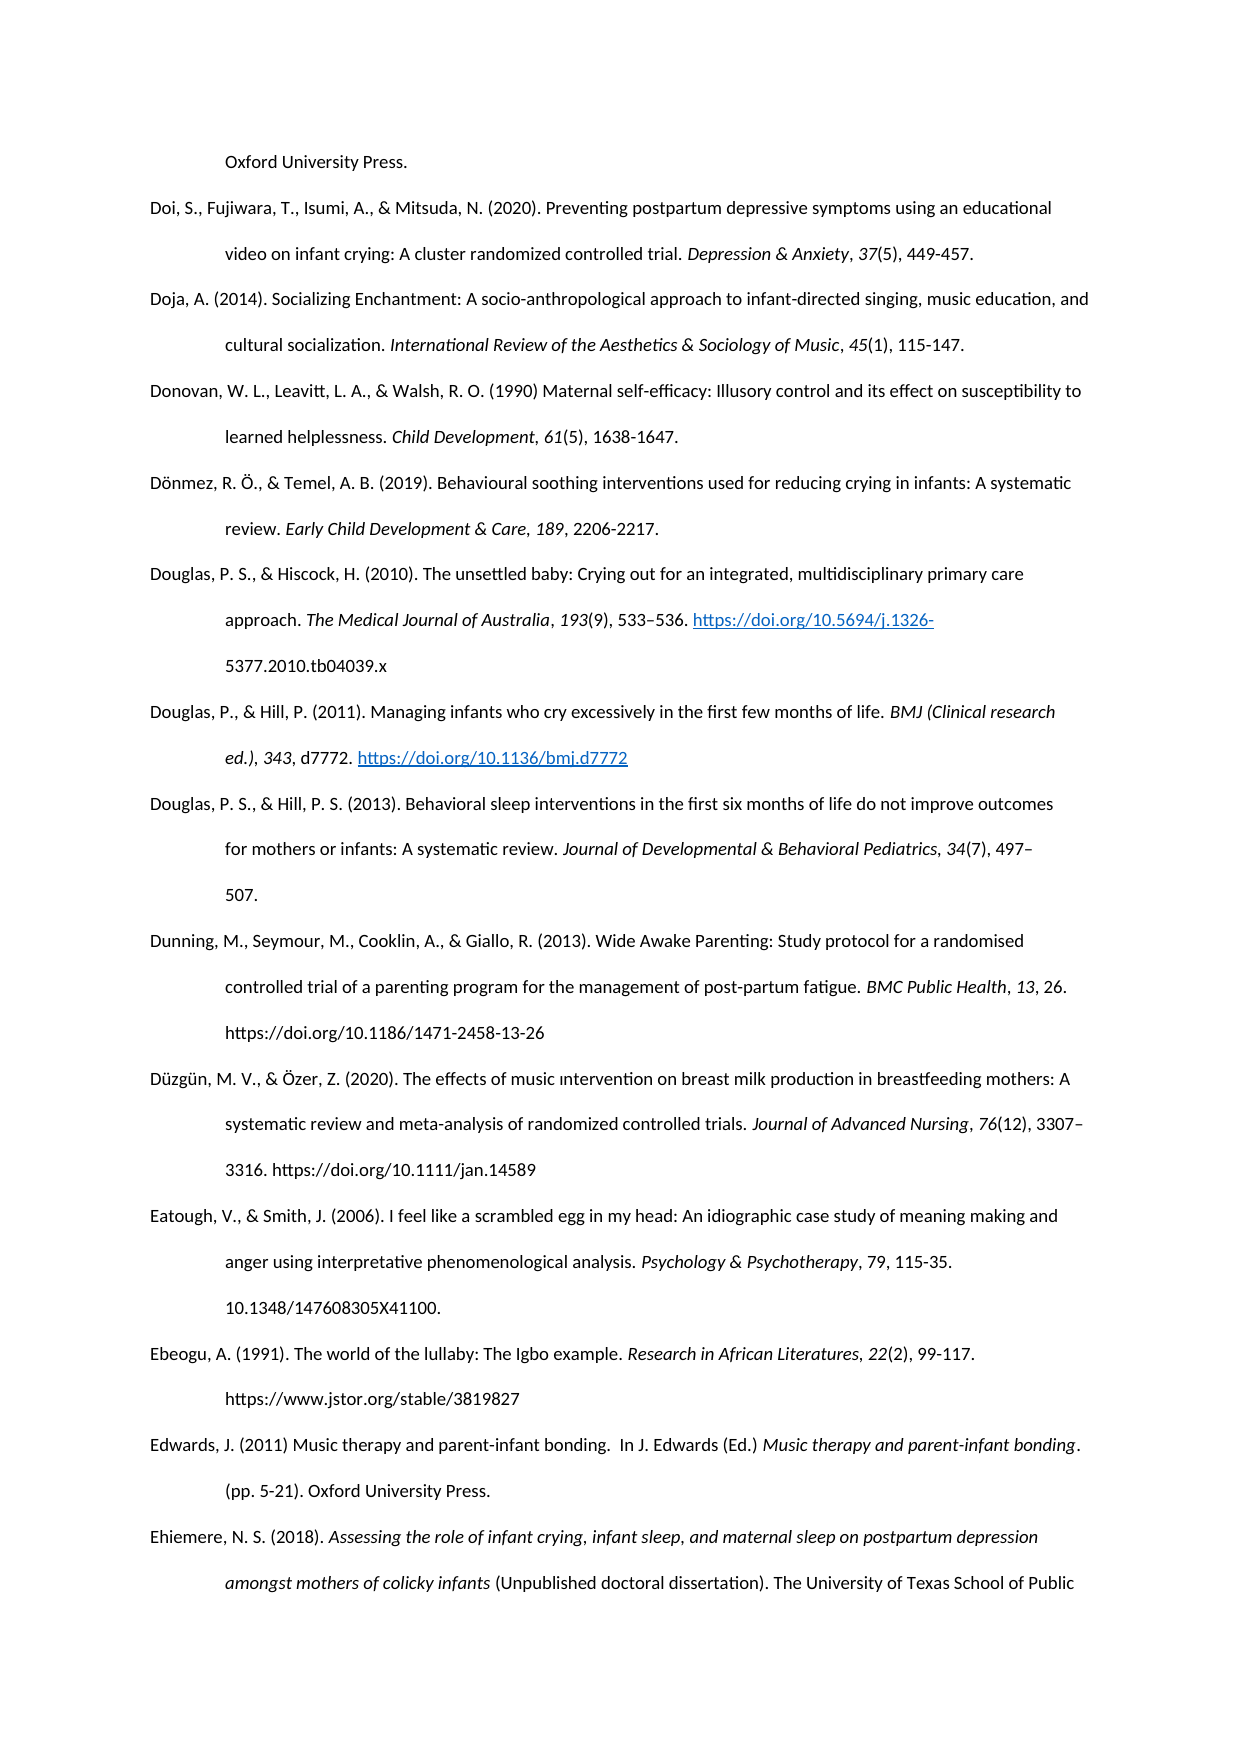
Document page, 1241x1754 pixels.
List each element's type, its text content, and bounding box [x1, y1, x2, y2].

text amongst mothers of colicky infants (Unpublished doctoral dissertation). The University of Texas School of Public [150, 1571, 1090, 1594]
text Oxford University Press. [150, 150, 1090, 173]
text Doja, A. (2014). Socializing Enchantment: A socio-anthropological approach to infant-directed singing, music education, and [150, 287, 1090, 310]
text learned helplessness. Child Development, 61(5), 1638-1647. [150, 425, 1090, 448]
text approach. The Medical Journal of Australia, 193(9), 533–536. https://doi.org/10.5694/j.1326- [150, 608, 1090, 631]
text Edwards, J. (2011) Music therapy and parent-infant bonding. In J. Edwards (Ed.) Music therapy and parent-infant bonding. [150, 1433, 1090, 1456]
text Dönmez, R. Ö., & Temel, A. B. (2019). Behavioural soothing interventions used for reducing crying in infants: A systematic [150, 471, 1090, 494]
text Douglas, P. S., & Hiscock, H. (2010). The unsettled baby: Crying out for an integrated, multidisciplinary primary care [150, 562, 1090, 585]
text 10.1348/147608305X41100. [150, 1296, 1090, 1319]
text Ehiemere, N. S. (2018). Assessing the role of infant crying, infant sleep, and maternal sleep on postpartum depression [150, 1525, 1090, 1548]
text Donovan, W. L., Leavitt, L. A., & Walsh, R. O. (1990) Maternal self-efficacy: Illusory control and its effect on susceptibility to [150, 379, 1090, 402]
text (pp. 5-21). Oxford University Press. [150, 1479, 1090, 1502]
text controlled trial of a parenting program for the management of post-partum fatigue. BMC Public Health, 13, 26. [150, 975, 1090, 998]
text review. Early Child Development & Care, 189, 2206-2217. [150, 517, 1090, 539]
text 507. [150, 883, 1090, 906]
text Douglas, P. S., & Hill, P. S. (2013). Behavioral sleep interventions in the first six months of life do not improve outcomes [150, 792, 1090, 814]
text https://www.jstor.org/stable/3819827 [150, 1387, 1090, 1410]
text Düzgün, M. V., & Özer, Z. (2020). The effects of music ıntervention on breast milk production in breastfeeding mothers: A [150, 1067, 1090, 1089]
text 5377.2010.tb04039.x [150, 654, 1090, 677]
text systematic review and meta-analysis of randomized controlled trials. Journal of Advanced Nursing, 76(12), 3307– [150, 1112, 1090, 1135]
text video on infant crying: A cluster randomized controlled trial. Depression & Anxiety, 37(5), 449-457. [150, 242, 1090, 264]
text Doi, S., Fujiwara, T., Isumi, A., & Mitsuda, N. (2020). Preventing postpartum depressive symptoms using an educational [150, 196, 1090, 219]
text https://doi.org/10.1186/1471-2458-13-26 [150, 1021, 1090, 1044]
text Eatough, V., & Smith, J. (2006). I feel like a scrambled egg in my head: An idiographic case study of meaning making and [150, 1204, 1090, 1227]
text Douglas, P., & Hill, P. (2011). Managing infants who cry excessively in the first few months of life. BMJ (Clinical research [150, 700, 1090, 723]
text Ebeogu, A. (1991). The world of the lullaby: The Igbo example. Research in African Literatures, 22(2), 99-117. [150, 1342, 1090, 1364]
text Dunning, M., Seymour, M., Cooklin, A., & Giallo, R. (2013). Wide Awake Parenting: Study protocol for a randomised [150, 929, 1090, 952]
text cultural socialization. International Review of the Aesthetics & Sociology of Music, 45(1), 115-147. [150, 333, 1090, 356]
text anger using interpretative phenomenological analysis. Psychology & Psychotherapy, 79, 115-35. [150, 1250, 1090, 1273]
text 3316. https://doi.org/10.1111/jan.14589 [150, 1158, 1090, 1181]
text for mothers or infants: A systematic review. Journal of Developmental & Behavioral Pediatrics, 34(7), 497– [150, 837, 1090, 860]
text ed.), 343, d7772. https://doi.org/10.1136/bmj.d7772 [150, 746, 1090, 769]
